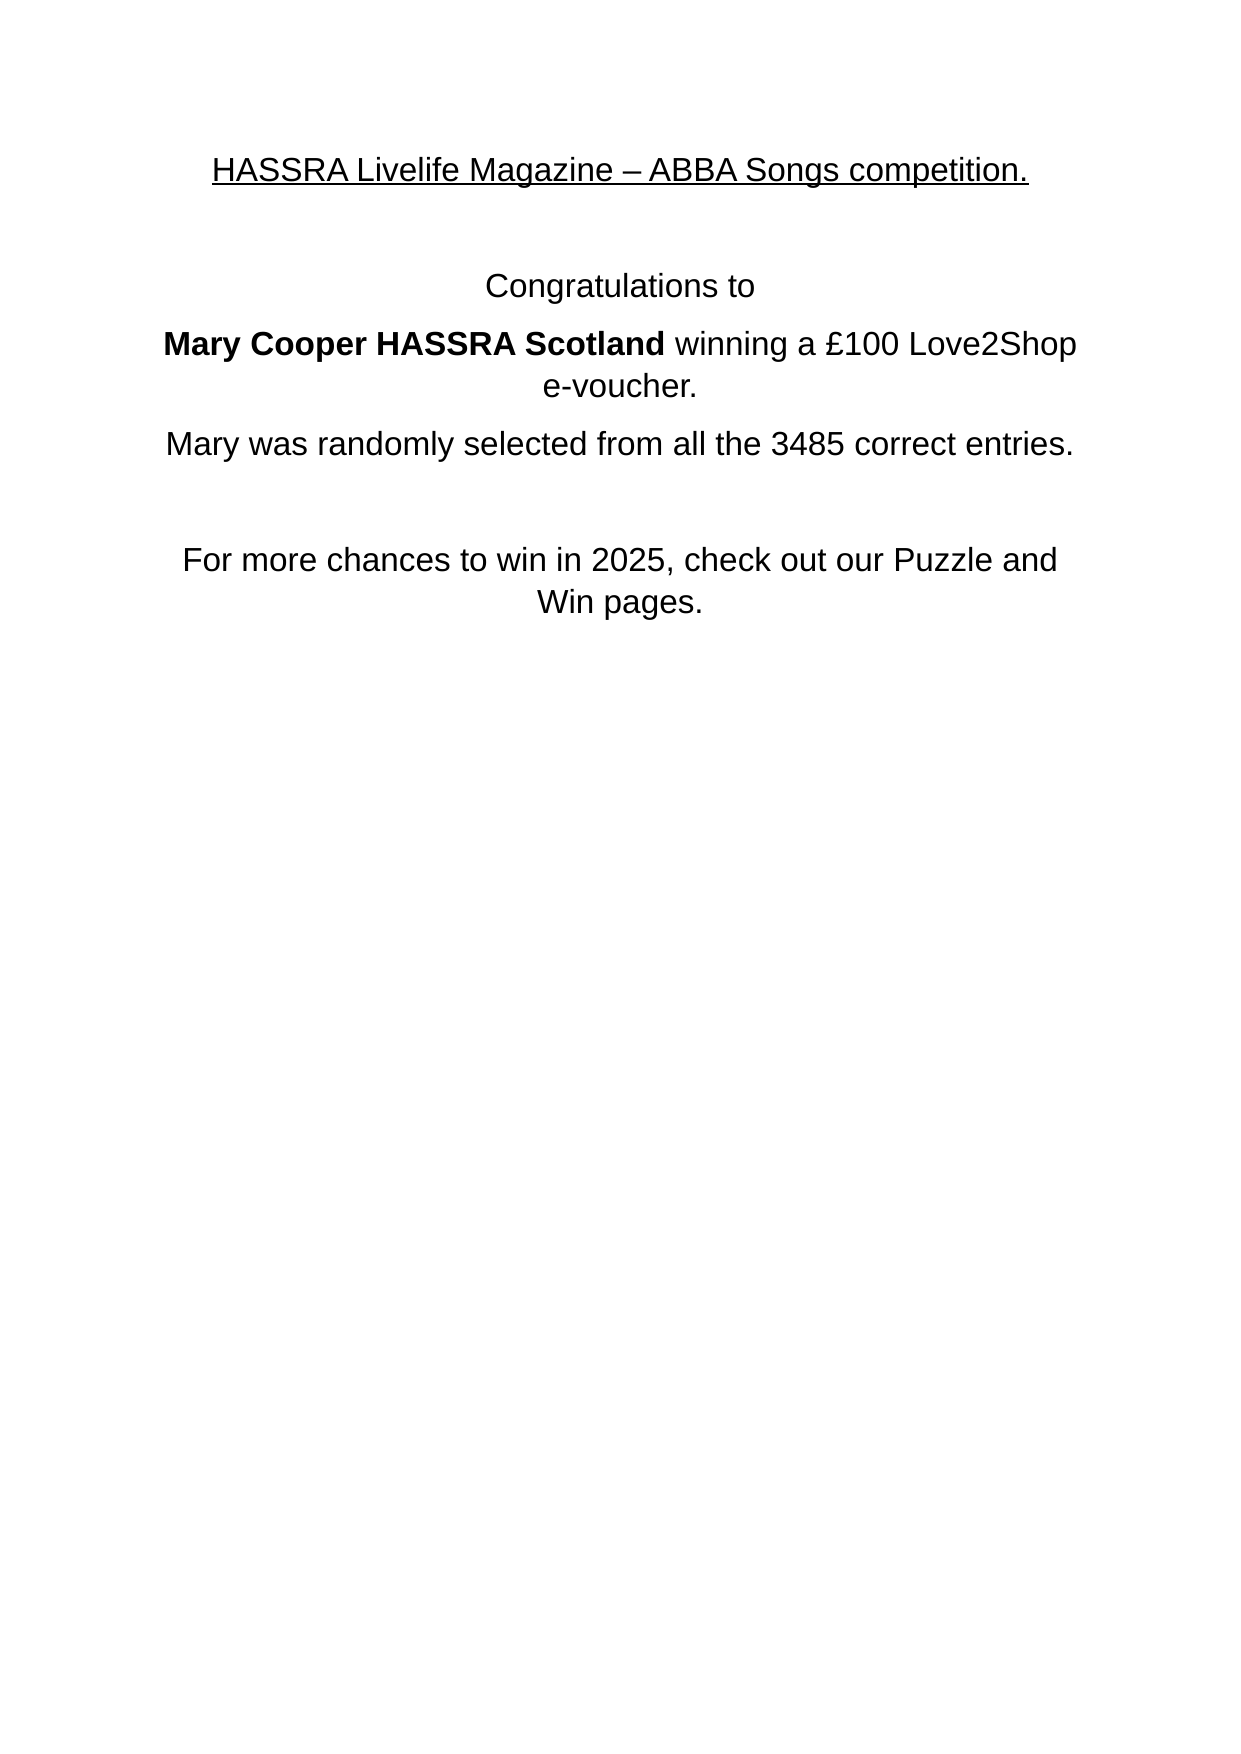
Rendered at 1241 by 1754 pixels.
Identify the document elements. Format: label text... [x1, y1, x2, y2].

text For more chances to win in 2025, check out our Puzzle and Win pages. [150, 540, 1090, 620]
text Mary was randomly selected from all the 3485 correct entries. [150, 424, 1090, 462]
text Mary Cooper HASSRA Scotland winning a £100 Love2Shop e-voucher. [150, 324, 1090, 404]
text Congratulations to [150, 266, 1090, 305]
text HASSRA Livelife Magazine – ABBA Songs competition. [150, 150, 1090, 188]
